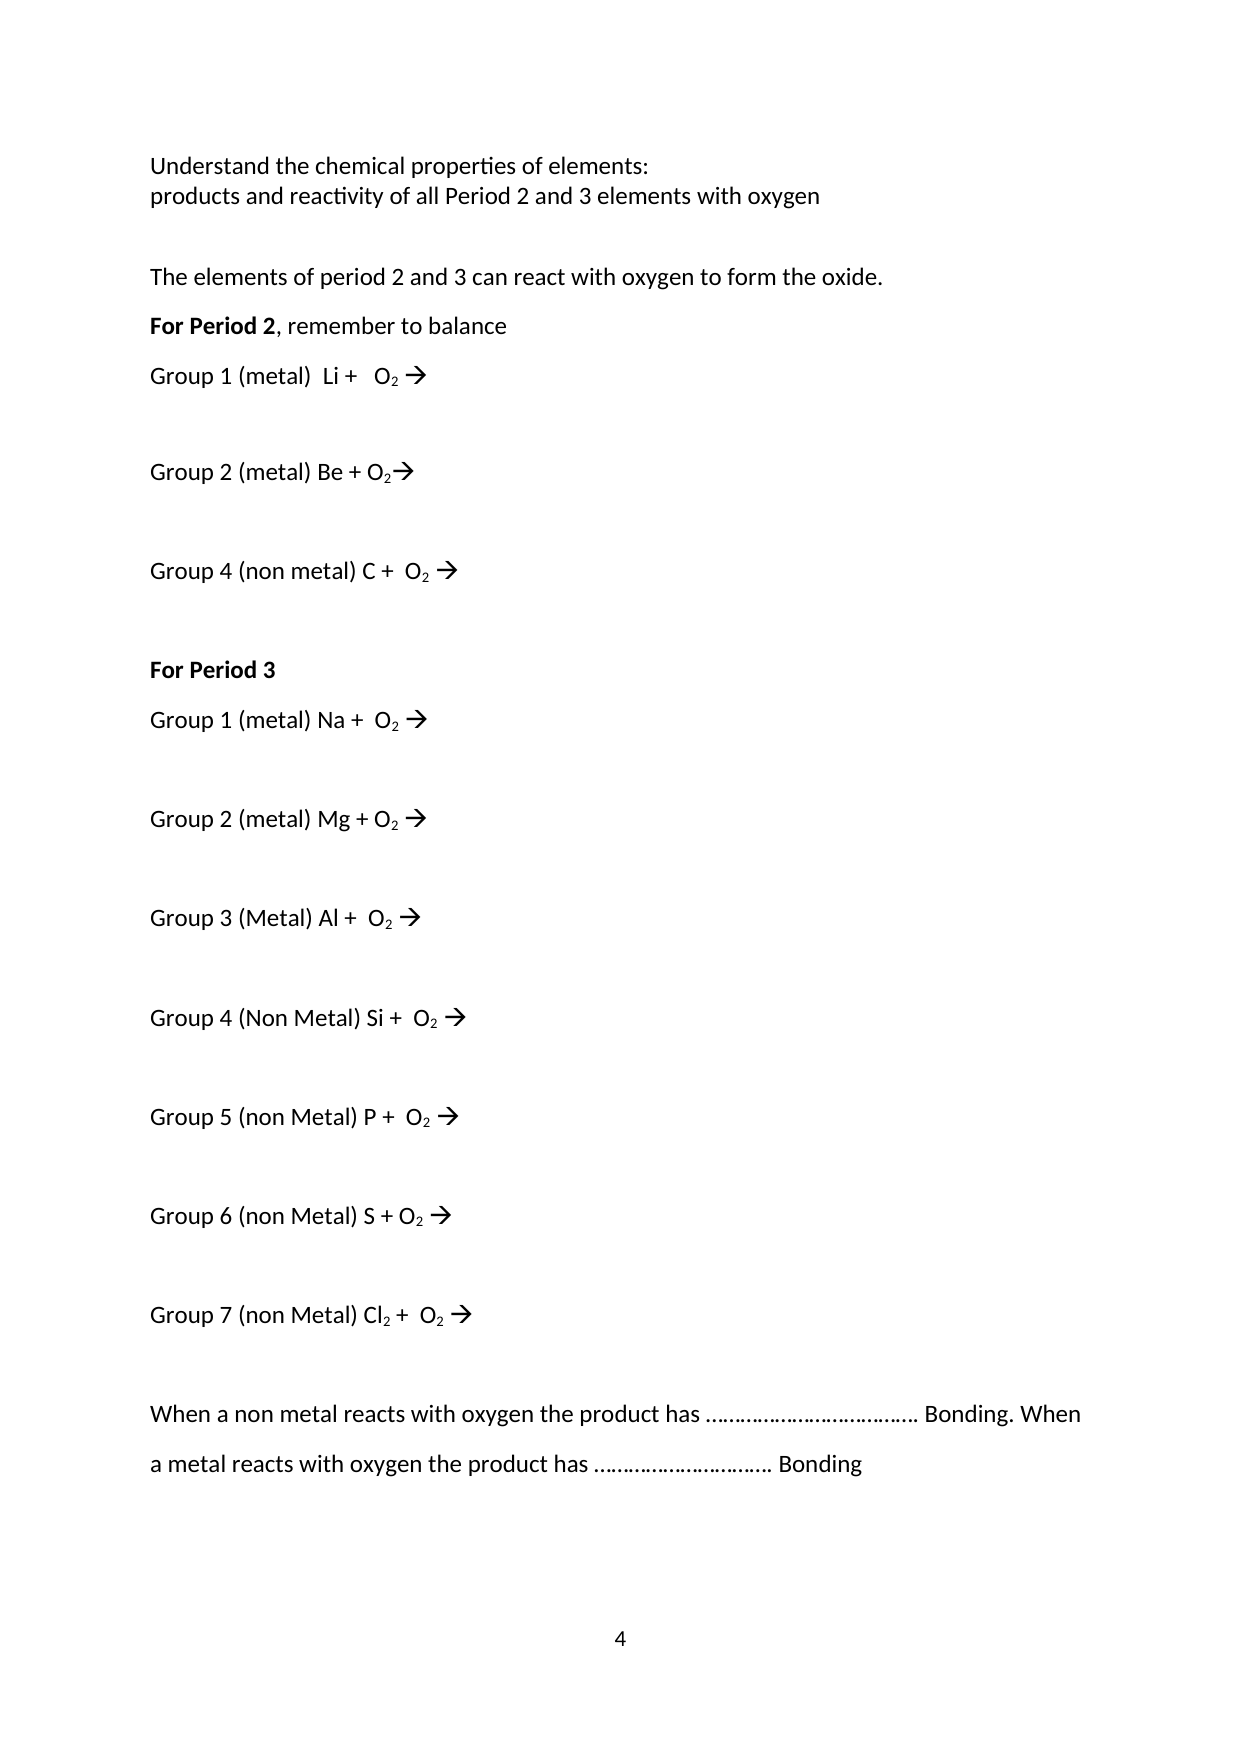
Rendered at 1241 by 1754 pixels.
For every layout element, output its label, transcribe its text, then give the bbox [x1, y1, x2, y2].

text Group 2 (metal) Be + O2 [150, 456, 1090, 487]
text Group 3 (Metal) Al + O2 [150, 902, 1090, 933]
text products and reactivity of all Period 2 and 3 elements with oxygen [150, 181, 1090, 211]
text When a non metal reacts with oxygen the product has ………………………………. Bonding. When [150, 1398, 1090, 1429]
text Group 7 (non Metal) Cl2 + O2 [150, 1299, 1090, 1330]
text For Period 3 [150, 654, 1090, 685]
text Group 2 (metal) Mg + O2 [150, 803, 1090, 834]
text Group 6 (non Metal) S + O2 [150, 1200, 1090, 1231]
text Group 1 (metal) Li + O2 [150, 360, 1090, 390]
text Group 5 (non Metal) P + O2 [150, 1101, 1090, 1131]
text a metal reacts with oxygen the product has …………………………. Bonding [150, 1448, 1090, 1478]
text Group 4 (Non Metal) Si + O2 [150, 1002, 1090, 1032]
text The elements of period 2 and 3 can react with oxygen to form the oxide. [150, 261, 1090, 291]
text Understand the chemical properties of elements: [150, 150, 1090, 181]
text Group 4 (non metal) C + O2 [150, 555, 1090, 586]
text For Period 2, remember to balance [150, 310, 1090, 341]
text Group 1 (metal) Na + O2 [150, 704, 1090, 735]
